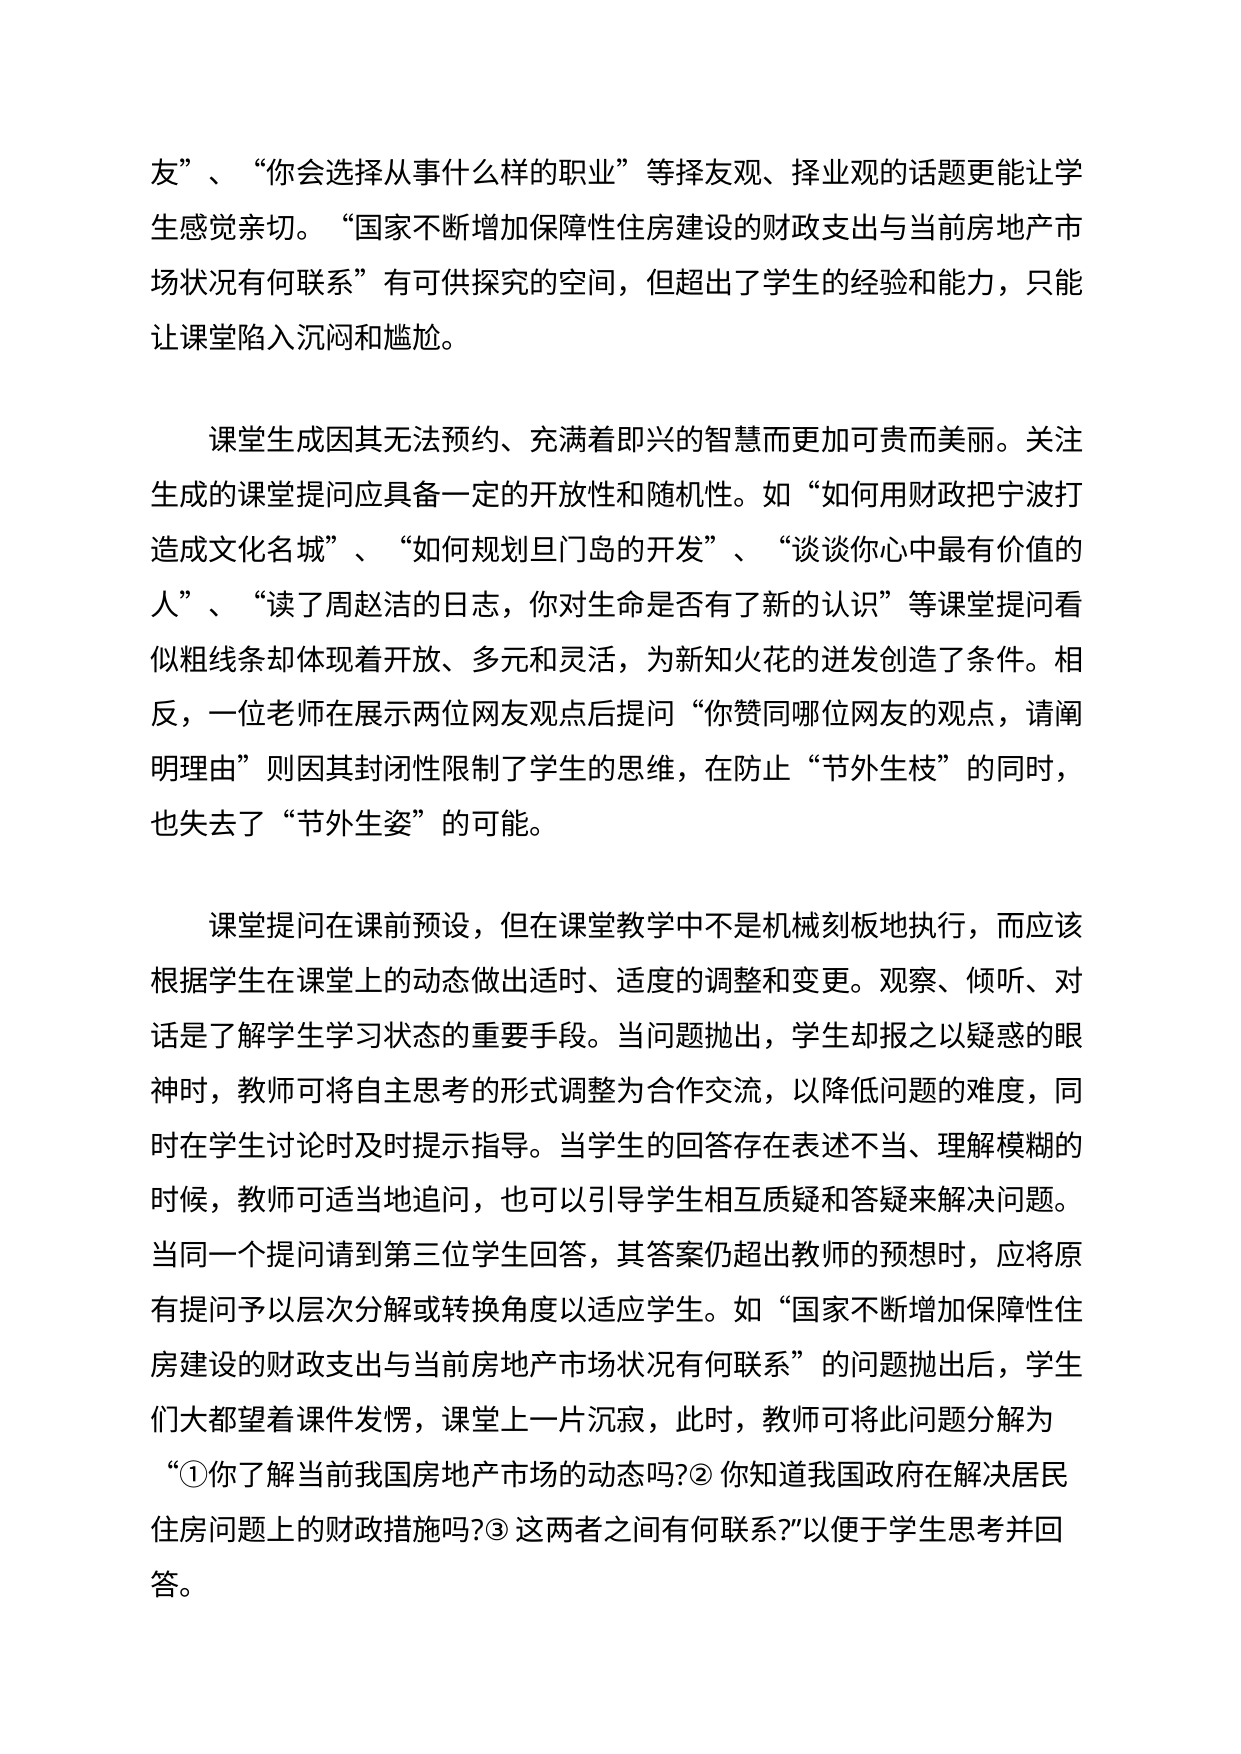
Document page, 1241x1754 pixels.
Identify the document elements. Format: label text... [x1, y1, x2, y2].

text 课堂生成因其无法预约、充满着即兴的智慧而更加可贵而美丽。关注生成的课堂提问应具备一定的开放性和随机性。如“如何用财政把宁波打造成文化名城”、“如何规划旦门岛的开发”、“谈谈你心中最有价值的人”、“读了周赵洁的日志，你对生命是否有了新的认识”等课堂提问看似粗线条却体现着开放、多元和灵活，为新知火花的迸发创造了条件。相反，一位老师在展示两位网友观点后提问“你赞同哪位网友的观点，请阐明理由”则因其封闭性限制了学生的思维，在防止“节外生枝”的同时，也失去了“节外生姿”的可能。 [150, 416, 1090, 843]
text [150, 150, 1090, 357]
text 课堂提问在课前预设，但在课堂教学中不是机械刻板地执行，而应该根据学生在课堂上的动态做出适时、适度的调整和变更。观察、倾听、对话是了解学生学习状态的重要手段。当问题抛出，学生却报之以疑惑的眼神时，教师可将自主思考的形式调整为合作交流，以降低问题的难度，同时在学生讨论时及时提示指导。当学生的回答存在表述不当、理解模糊的时候，教师可适当地追问，也可以引导学生相互质疑和答疑来解决问题。当同一个提问请到第三位学生回答，其答案仍超出教师的预想时，应将原有提问予以层次分解或转换角度以适应学生。如“国家不断增加保障性住房建设的财政支出与当前房地产市场状况有何联系”的问题抛出后，学生们大都望着课件发愣，课堂上一片沉寂，此时，教师可将此问题分解为“①你了解当前我国房地产市场的动态吗?②你知道我国政府在解决居民住房问题上的财政措施吗?③这两者之间有何联系?”以便于学生思考并回答。 [150, 902, 1090, 1604]
